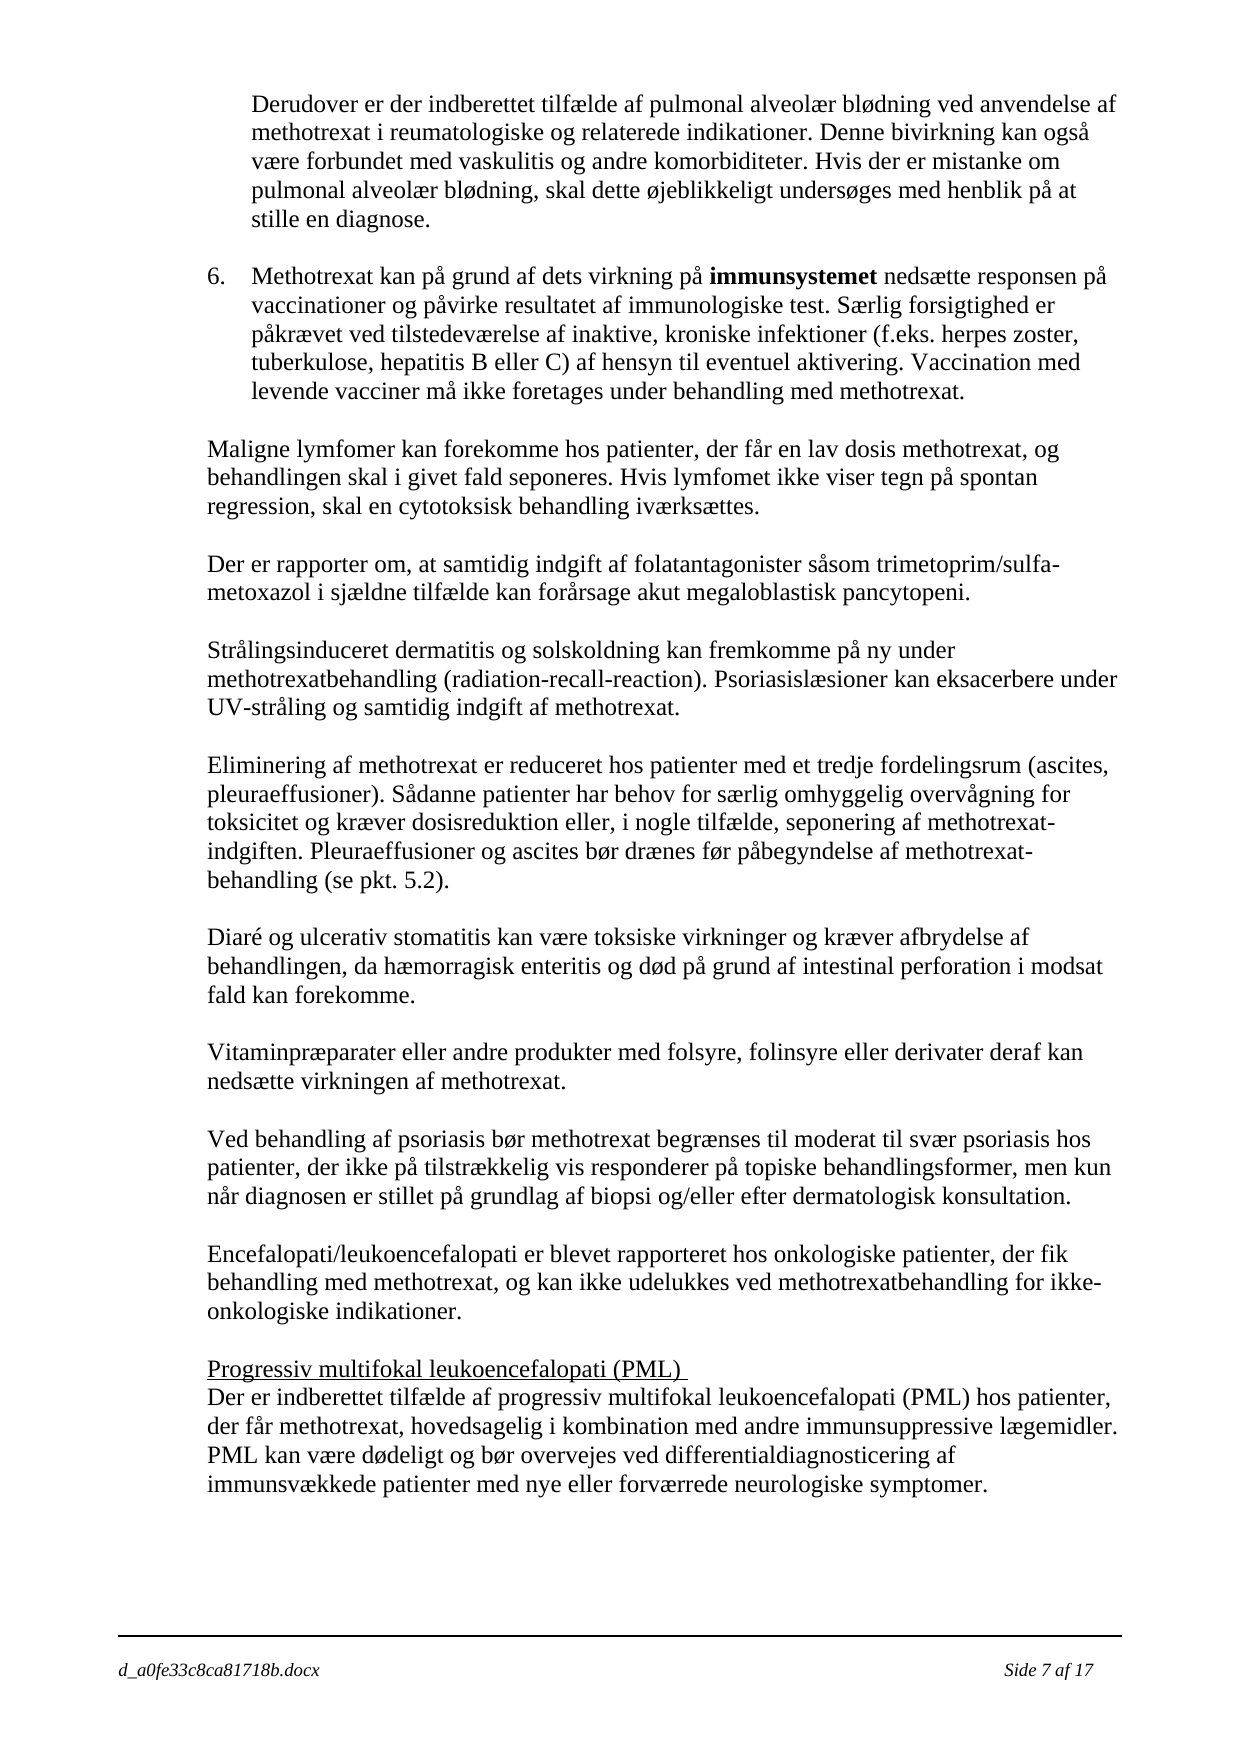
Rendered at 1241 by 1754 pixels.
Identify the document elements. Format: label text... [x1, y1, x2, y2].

text Der er rapporter om, at samtidig indgift af folatantagonister såsom trimetoprim/sulfametoxazol i sjældne tilfælde kan forårsage akut megaloblastisk pancytopeni. [207, 549, 1122, 606]
text Der er indberettet tilfælde af progressiv multifokal leukoencefalopati (PML) hos patienter, der får methotrexat, hovedsagelig i kombination med andre immunsuppressive lægemidler. PML kan være dødeligt og bør overvejes ved differentialdiagnosticering af immunsvækkede patienter med nye eller forværrede neurologiske symptomer. [207, 1382, 1122, 1497]
text Ved behandling af psoriasis bør methotrexat begrænses til moderat til svær psoriasis hos patienter, der ikke på tilstrækkelig vis responderer på topiske behandlingsformer, men kun når diagnosen er stillet på grundlag af biopsi og/eller efter dermatologisk konsultation. [207, 1124, 1122, 1210]
text Maligne lymfomer kan forekomme hos patienter, der får en lav dosis methotrexat, og behandlingen skal i givet fald seponeres. Hvis lymfomet ikke viser tegn på spontan regression, skal en cytotoksisk behandling iværksættes. [207, 434, 1122, 520]
text Progressiv multifokal leukoencefalopati (PML) [207, 1354, 1122, 1382]
text Encefalopati/leukoencefalopati er blevet rapporteret hos onkologiske patienter, der fik behandling med methotrexat, og kan ikke udelukkes ved methotrexatbehandling for ikke-onkologiske indikationer. [207, 1239, 1122, 1325]
text Vitaminpræparater eller andre produkter med folsyre, folinsyre eller derivater deraf kan nedsætte virkningen af methotrexat. [207, 1037, 1122, 1095]
list Methotrexat kan på grund af dets virkning på immunsystemet nedsætte responsen på vaccinationer og påvirke resultatet af immunologiske test. Særlig forsigtighed er påkrævet ved tilstedeværelse af inaktive, kroniske infektioner (f.eks. herpes zoster, tuberkulose, hepatitis B eller C) af hensyn til eventuel aktivering. Vaccination med levende vacciner må ikke foretages under behandling med methotrexat. [207, 261, 1122, 405]
text Strålingsinduceret dermatitis og solskoldning kan fremkomme på ny under methotrexatbehandling (radiation-recall-reaction). Psoriasislæsioner kan eksacerbere under UV-stråling og samtidig indgift af methotrexat. [207, 635, 1122, 721]
text Diaré og ulcerativ stomatitis kan være toksiske virkninger og kræver afbrydelse af behandlingen, da hæmorragisk enteritis og død på grund af intestinal perforation i modsat fald kan forekomme. [207, 922, 1122, 1009]
text Eliminering af methotrexat er reduceret hos patienter med et tredje fordelingsrum (ascites, pleuraeffusioner). Sådanne patienter har behov for særlig omhyggelig overvågning for toksicitet og kræver dosisreduktion eller, i nogle tilfælde, seponering af methotrexatindgiften. Pleuraeffusioner og ascites bør drænes før påbegyndelse af methotrexatbehandling (se pkt. 5.2). [207, 750, 1122, 894]
list Derudover er der indberettet tilfælde af pulmonal alveolær blødning ved anvendelse af methotrexat i reumatologiske og relaterede indikationer. Denne bivirkning kan også være forbundet med vaskulitis og andre komorbiditeter. Hvis der er mistanke om pulmonal alveolær blødning, skal dette øjeblikkeligt undersøges med henblik på at stille en diagnose. [251, 89, 1122, 232]
